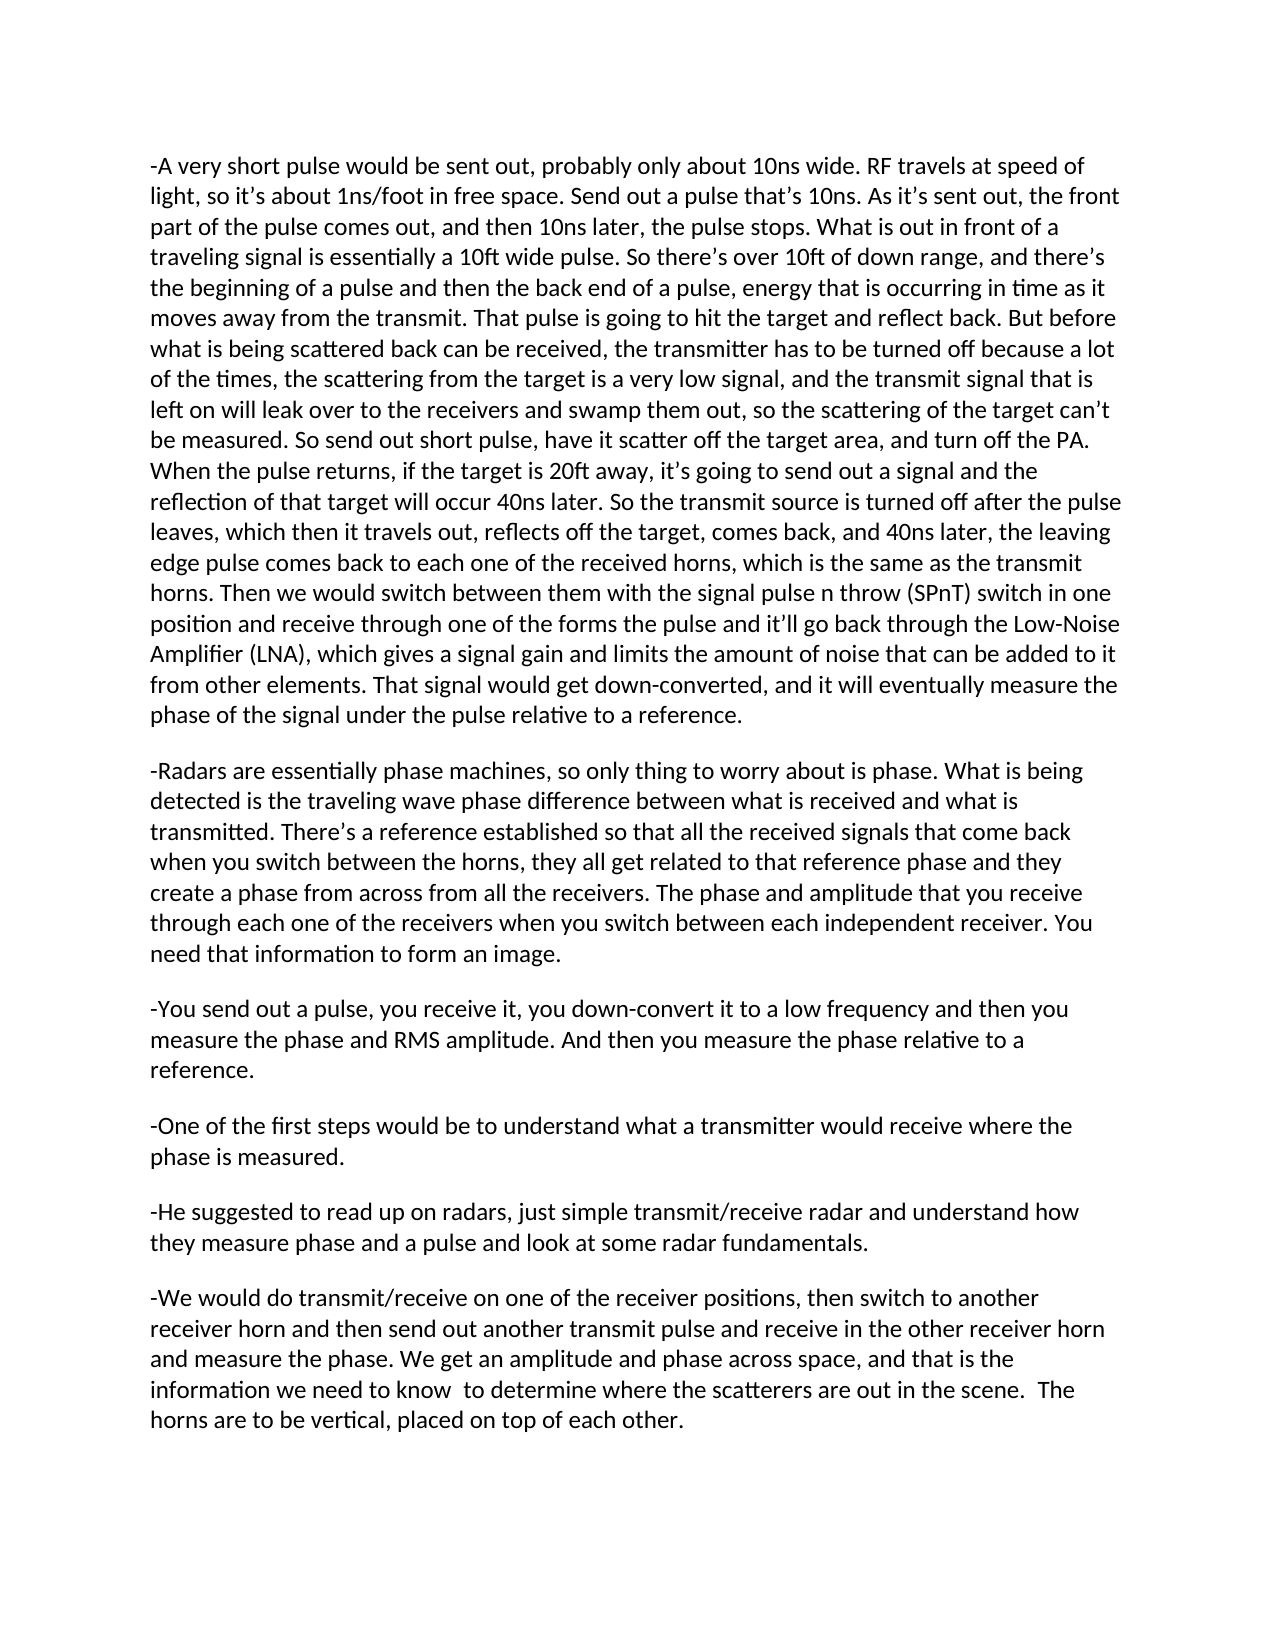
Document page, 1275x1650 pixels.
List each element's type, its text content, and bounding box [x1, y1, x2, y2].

text -One of the first steps would be to understand what a transmitter would receive where the phase is measured. [150, 1110, 1125, 1171]
text -Radars are essentially phase machines, so only thing to worry about is phase. What is being detected is the traveling wave phase difference between what is received and what is transmitted. There’s a reference established so that all the received signals that come back when you switch between the horns, they all get related to that reference phase and they create a phase from across from all the receivers. The phase and amplitude that you receive through each one of the receivers when you switch between each independent receiver. You need that information to form an image. [150, 755, 1125, 968]
text -He suggested to read up on radars, just simple transmit/receive radar and understand how they measure phase and a pulse and look at some radar fundamentals. [150, 1196, 1125, 1257]
text -A very short pulse would be sent out, probably only about 10ns wide. RF travels at speed of light, so it’s about 1ns/foot in free space. Send out a pulse that’s 10ns. As it’s sent out, the front part of the pulse comes out, and then 10ns later, the pulse stops. What is out in front of a traveling signal is essentially a 10ft wide pulse. So there’s over 10ft of down range, and there’s the beginning of a pulse and then the back end of a pulse, energy that is occurring in time as it moves away from the transmit. That pulse is going to hit the target and reflect back. But before what is being scattered back can be received, the transmitter has to be turned off because a lot of the times, the scattering from the target is a very low signal, and the transmit signal that is left on will leak over to the receivers and swamp them out, so the scattering of the target can’t be measured. So send out short pulse, have it scatter off the target area, and turn off the PA. When the pulse returns, if the target is 20ft away, it’s going to send out a signal and the reflection of that target will occur 40ns later. So the transmit source is turned off after the pulse leaves, which then it travels out, reflects off the target, comes back, and 40ns later, the leaving edge pulse comes back to each one of the received horns, which is the same as the transmit horns. Then we would switch between them with the signal pulse n throw (SPnT) switch in one position and receive through one of the forms the pulse and it’ll go back through the Low-Noise Amplifier (LNA), which gives a signal gain and limits the amount of noise that can be added to it from other elements. That signal would get down-converted, and it will eventually measure the phase of the signal under the pulse relative to a reference. [150, 150, 1125, 730]
text -You send out a pulse, you receive it, you down-convert it to a low frequency and then you measure the phase and RMS amplitude. And then you measure the phase relative to a reference. [150, 993, 1125, 1085]
text -We would do transmit/receive on one of the receiver positions, then switch to another receiver horn and then send out another transmit pulse and receive in the other receiver horn and measure the phase. We get an amplitude and phase across space, and that is the information we need to know to determine where the scatterers are out in the scene. The horns are to be vertical, placed on top of each other. [150, 1282, 1125, 1435]
